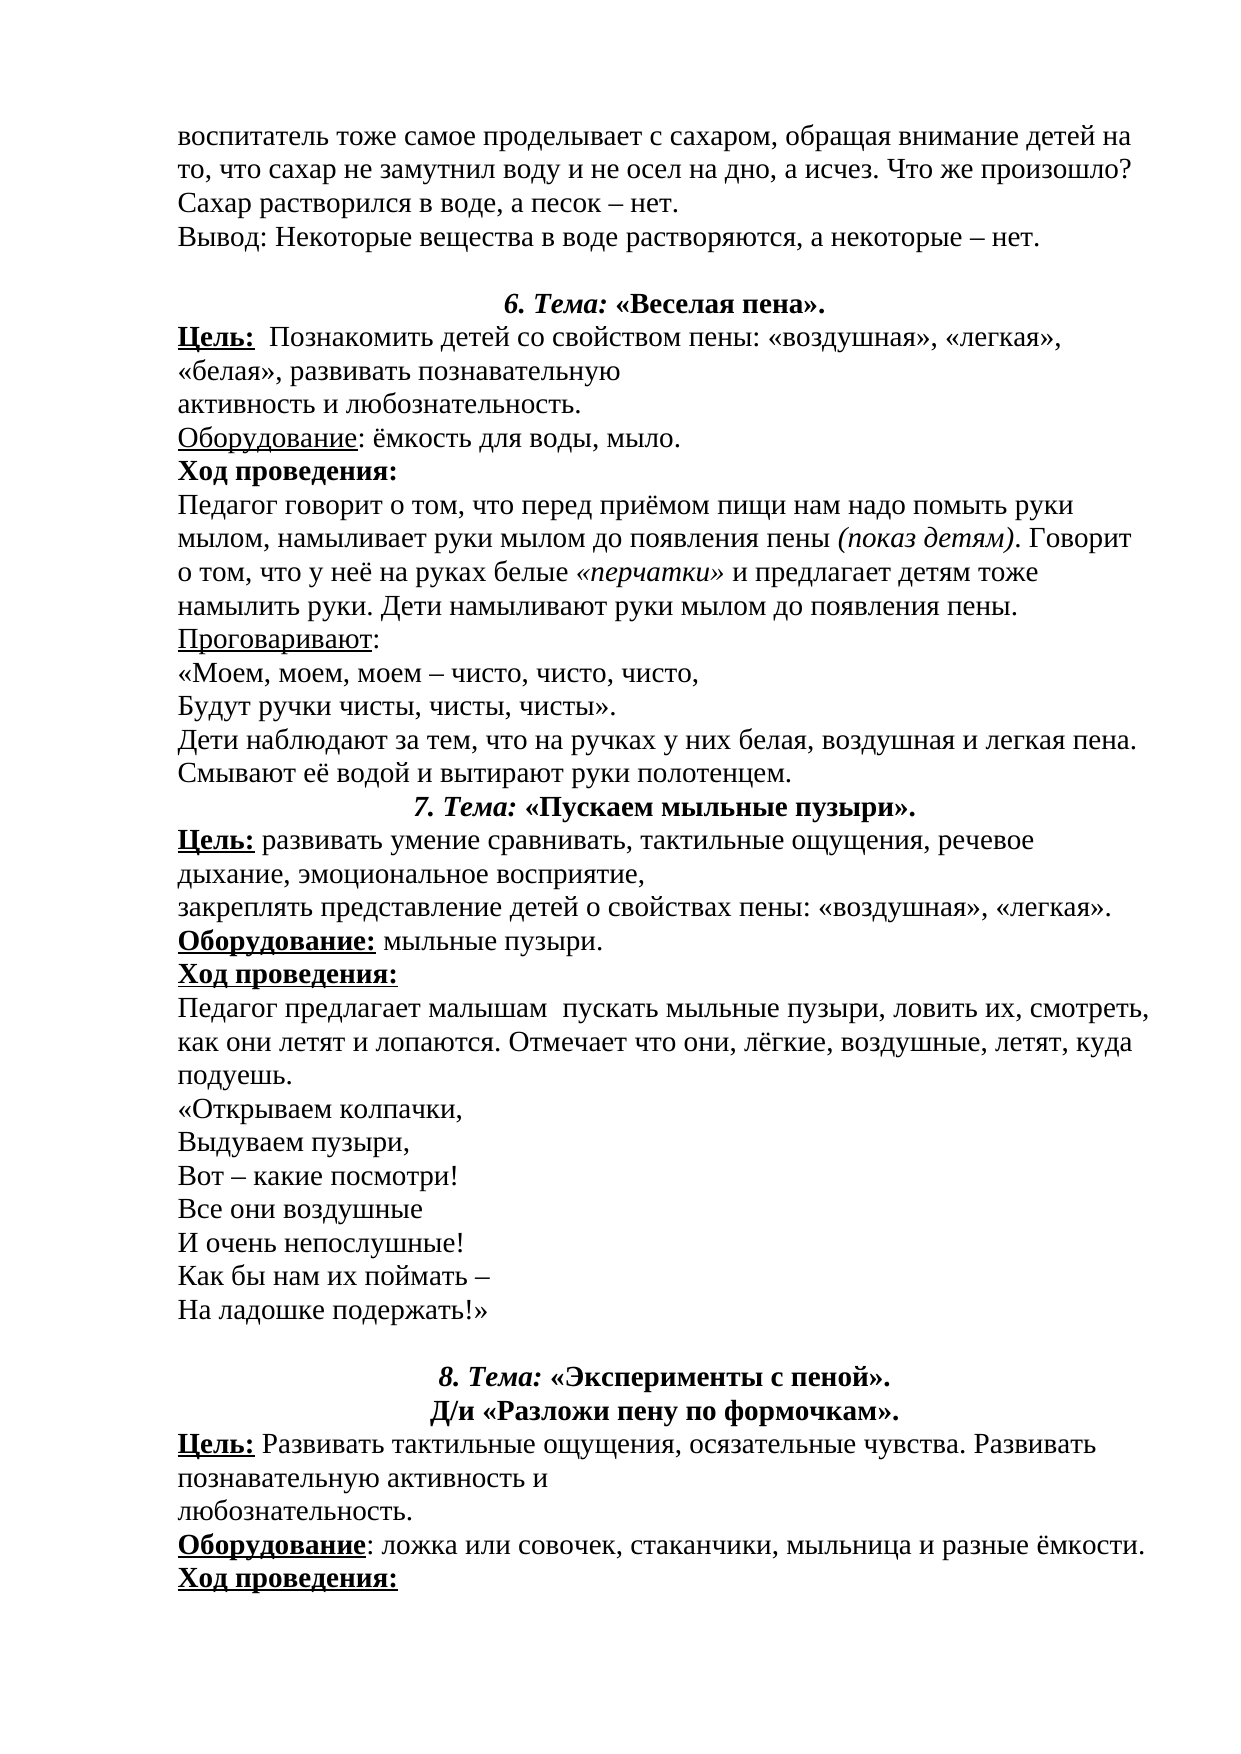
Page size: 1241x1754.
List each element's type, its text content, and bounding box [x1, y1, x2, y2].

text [177, 118, 1152, 219]
text Оборудование: ёмкость для воды, мыло. [177, 420, 1152, 453]
subtitle Ход проведения: [177, 453, 1152, 487]
text 7. Тема: «Пускаем мыльные пузыри». [177, 789, 1152, 822]
text Как бы нам их поймать – [177, 1258, 1152, 1292]
text 6. Тема: «Веселая пена». [177, 286, 1152, 319]
text «Моем, моем, моем – чисто, чисто, чисто, [177, 655, 1152, 688]
text На ладошке подержать!» [177, 1292, 1152, 1326]
text Выдуваем пузыри, [177, 1124, 1152, 1158]
text закреплять представление детей о свойствах пены: «воздушная», «легкая». [177, 889, 1152, 923]
text Д/и «Разложи пену по формочкам». [177, 1393, 1152, 1426]
text Ход проведения: [177, 957, 1152, 990]
text «Открываем колпачки, [177, 1091, 1152, 1124]
text любознательность. [177, 1493, 1152, 1527]
text Оборудование: мыльные пузыри. [177, 923, 1152, 957]
text Проговаривают: [177, 621, 1152, 655]
text Цель: Развивать тактильные ощущения, осязательные чувства. Развивать познавательную активность и [177, 1426, 1152, 1493]
text Цель: развивать умение сравнивать, тактильные ощущения, речевое дыхание, эмоциональное восприятие, [177, 822, 1152, 889]
text активность и любознательность. [177, 386, 1152, 420]
text Цель: Познакомить детей со свойством пены: «воздушная», «легкая», «белая», развивать познавательную [177, 319, 1152, 386]
text Педагог говорит о том, что перед приёмом пищи нам надо помыть руки мылом, намыливает руки мылом до появления пены (показ детям). Говорит о том, что у неё на руках белые «перчатки» и предлагает детям тоже намылить руки. Дети намыливают руки мылом до появления пены. [177, 487, 1152, 621]
text Ход проведения: [177, 1560, 1152, 1594]
text Все они воздушные [177, 1191, 1152, 1225]
text Вот – какие посмотри! [177, 1158, 1152, 1191]
text 8. Тема: «Эксперименты с пеной». [177, 1359, 1152, 1393]
text И очень непослушные! [177, 1225, 1152, 1258]
text Оборудование: ложка или совочек, стаканчики, мыльница и разные ёмкости. [177, 1527, 1152, 1560]
text Будут ручки чисты, чисты, чисты». [177, 688, 1152, 722]
text Вывод: Некоторые вещества в воде растворяются, а некоторые – нет. [177, 219, 1152, 252]
text Педагог предлагает малышам пускать мыльные пузыри, ловить их, смотреть, как они летят и лопаются. Отмечает что они, лёгкие, воздушные, летят, куда подуешь. [177, 990, 1152, 1091]
text Дети наблюдают за тем, что на ручках у них белая, воздушная и легкая пена. Смывают её водой и вытирают руки полотенцем. [177, 722, 1152, 789]
